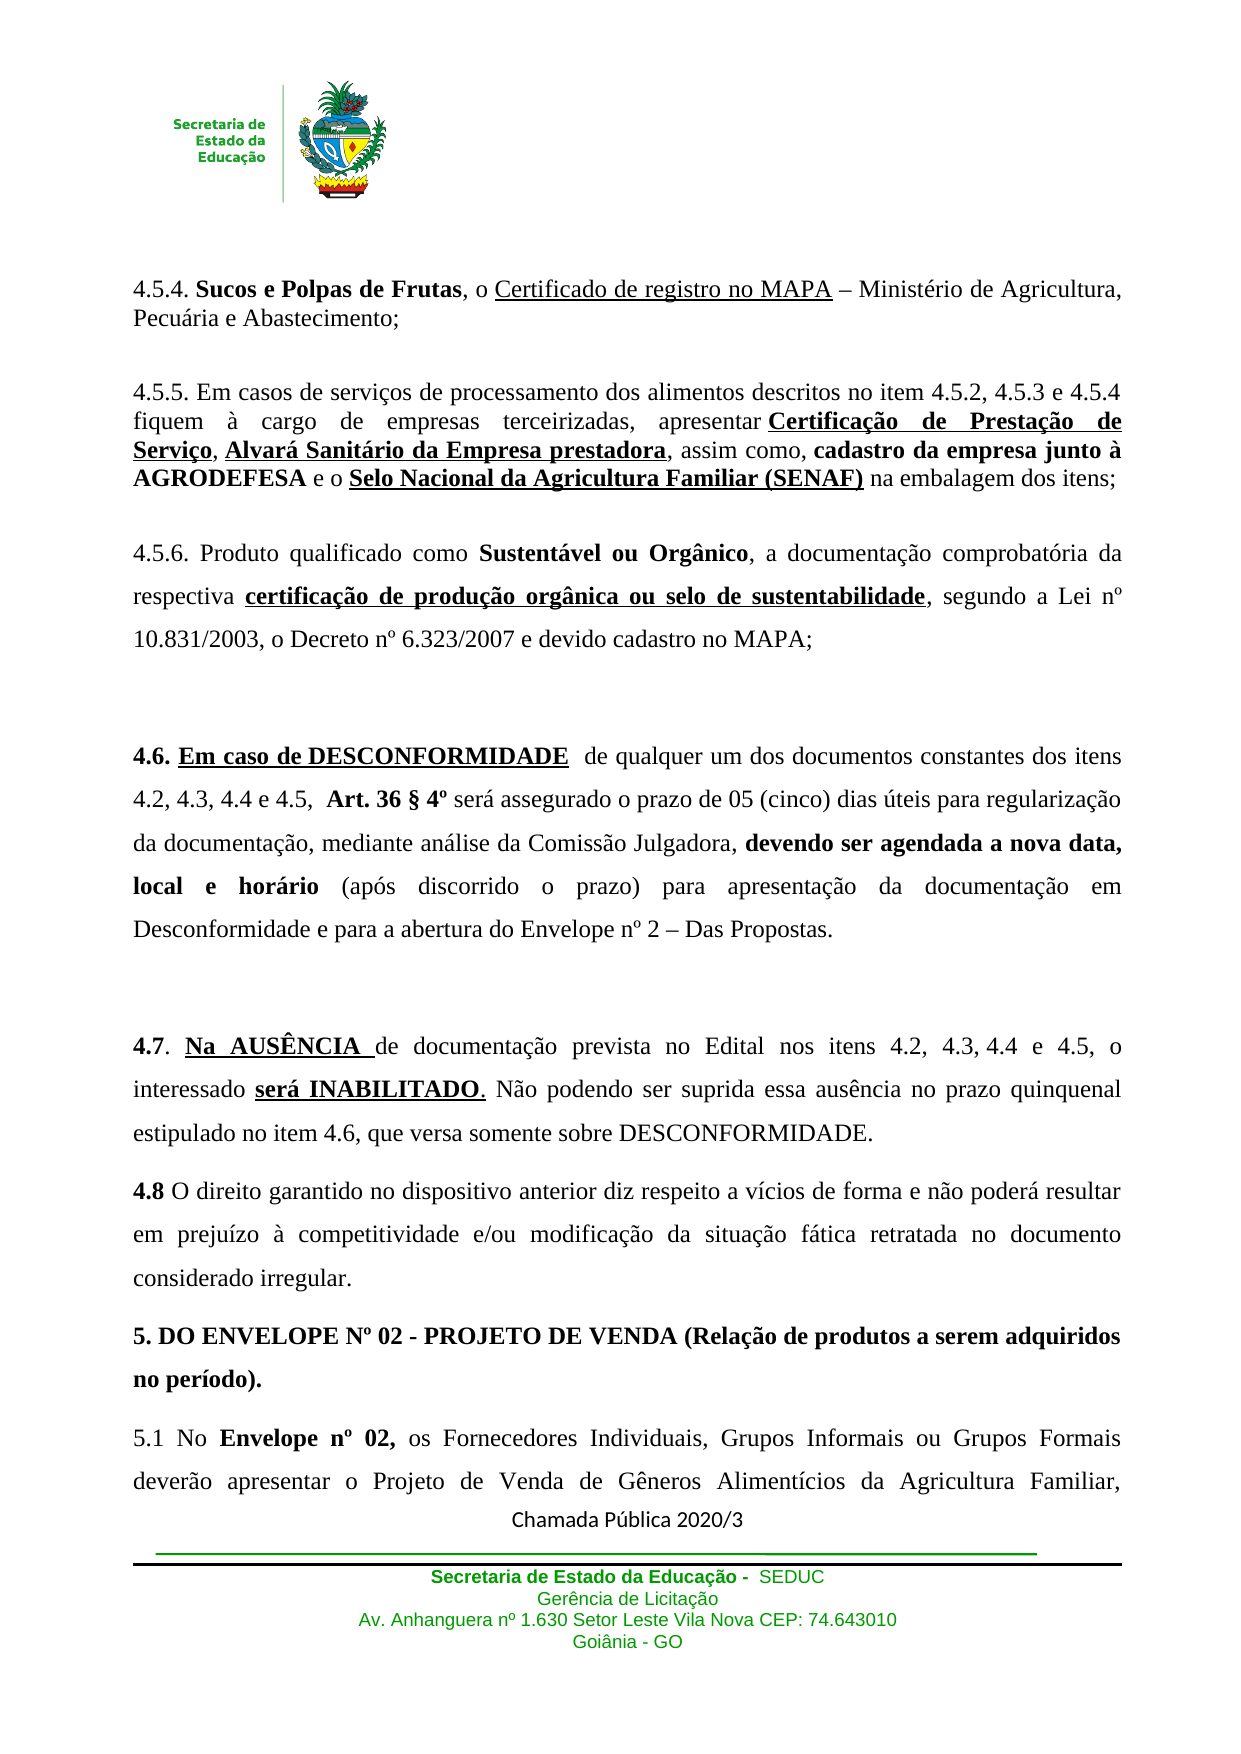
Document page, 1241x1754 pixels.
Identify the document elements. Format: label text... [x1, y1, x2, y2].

text 4.7. Na AUSÊNCIA de documentação prevista no Edital nos itens 4.2, 4.3, 4.4 e 4.5, o interessado será INABILITADO. Não podendo ser suprida essa ausência no prazo quinquenal estipulado no item 4.6, que versa somente sobre DESCONFORMIDADE. [133, 1031, 1122, 1146]
picture [132, 73, 427, 210]
text 4.5.4. Sucos e Polpas de Frutas, o Certificado de registro no MAPA – Ministério de Agricultura, Pecuária e Abastecimento; [133, 274, 1122, 332]
text 4.8 O direito garantido no dispositivo anterior diz respeito a vícios de forma e não poderá resultar em prejuízo à competitividade e/ou modificação da situação fática retratada no documento considerado irregular. [133, 1176, 1122, 1291]
text 4.6. Em caso de DESCONFORMIDADE de qualquer um dos documentos constantes dos itens 4.2, 4.3, 4.4 e 4.5, Art. 36 § 4º será assegurado o prazo de 05 (cinco) dias úteis para regularização da documentação, mediante análise da Comissão Julgadora, devendo ser agendada a nova data, local e horário (após discorrido o prazo) para apresentação da documentação em Desconformidade e para a abertura do Envelope nº 2 – Das Propostas. [133, 741, 1122, 943]
text 4.5.5. Em casos de serviços de processamento dos alimentos descritos no item 4.5.2, 4.5.3 e 4.5.4 fiquem à cargo de empresas terceirizadas, apresentar Certificação de Prestação de Serviço, Alvará Sanitário da Empresa prestadora, assim como, cadastro da empresa junto à AGRODEFESA e o Selo Nacional da Agricultura Familiar (SENAF) na embalagem dos itens; [133, 377, 1122, 492]
text 4.5.6. Produto qualificado como Sustentável ou Orgânico, a documentação comprobatória da respectiva certificação de produção orgânica ou selo de sustentabilidade, segundo a Lei nº 10.831/2003, o Decreto nº 6.323/2007 e devido cadastro no MAPA; [133, 538, 1122, 653]
text 5. DO ENVELOPE Nº 02 - PROJETO DE VENDA (Relação de produtos a serem adquiridos no período). [133, 1321, 1122, 1393]
